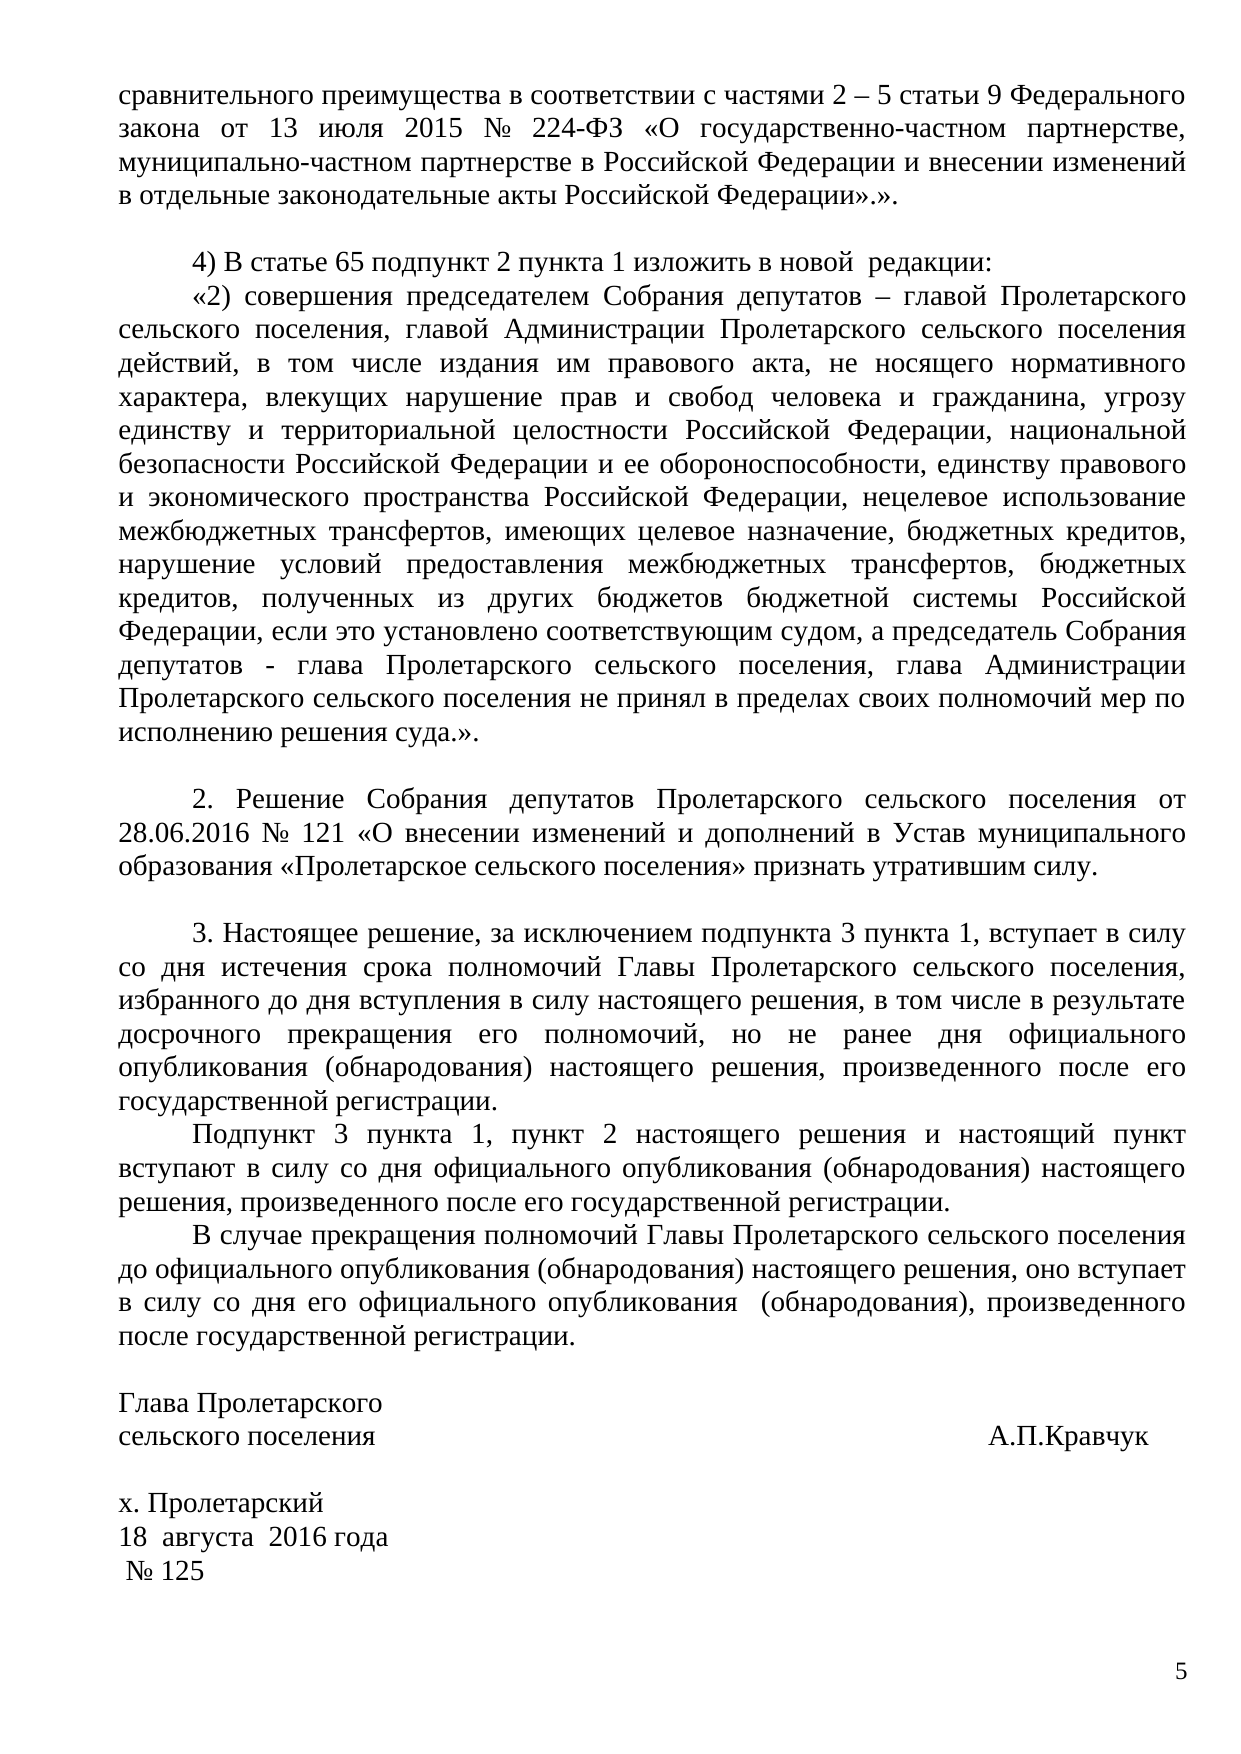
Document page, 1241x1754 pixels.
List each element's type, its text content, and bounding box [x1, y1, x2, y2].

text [118, 77, 1187, 211]
text Глава Пролетарского [118, 1385, 1187, 1418]
text 18 августа 2016 года [118, 1519, 1187, 1553]
text 3. Настоящее решение, за исключением подпункта 3 пункта 1, вступает в силу со дня истечения срока полномочий Главы Пролетарского сельского поселения, избранного до дня вступления в силу настоящего решения, в том числе в результате досрочного прекращения его полномочий, но не ранее дня официального опубликования (обнародования) настоящего решения, произведенного после его государственной регистрации. [118, 915, 1187, 1117]
text Подпункт 3 пункта 1, пункт 2 настоящего решения и настоящий пункт вступают в силу со дня официального опубликования (обнародования) настоящего решения, произведенного после его государственной регистрации. [118, 1117, 1187, 1217]
text 4) В статье 65 подпункт 2 пункта 1 изложить в новой редакции: [118, 244, 1187, 278]
text «2) совершения председателем Собрания депутатов – главой Пролетарского сельского поселения, главой Администрации Пролетарского сельского поселения действий, в том числе издания им правового акта, не носящего нормативного характера, влекущих нарушение прав и свобод человека и гражданина, угрозу единству и территориальной целостности Российской Федерации, национальной безопасности Российской Федерации и ее обороноспособности, единству правового и экономического пространства Российской Федерации, нецелевое использование межбюджетных трансфертов, имеющих целевое назначение, бюджетных кредитов, нарушение условий предоставления межбюджетных трансфертов, бюджетных кредитов, полученных из других бюджетов бюджетной системы Российской Федерации, если это установлено соответствующим судом, а председатель Собрания депутатов - глава Пролетарского сельского поселения, глава Администрации Пролетарского сельского поселения не принял в пределах своих полномочий мер по исполнению решения суда.». [118, 278, 1187, 748]
text сельского поселения А.П.Кравчук [118, 1418, 1187, 1452]
text В случае прекращения полномочий Главы Пролетарского сельского поселения до официального опубликования (обнародования) настоящего решения, оно вступает в силу со дня его официального опубликования (обнародования), произведенного после государственной регистрации. [118, 1217, 1187, 1351]
text х. Пролетарский [118, 1486, 1187, 1519]
text 2. Решение Собрания депутатов Пролетарского сельского поселения от 28.06.2016 № 121 «О внесении изменений и дополнений в Устав муниципального образования «Пролетарское сельского поселения» признать утратившим силу. [118, 781, 1187, 882]
text № 125 [118, 1553, 1187, 1586]
